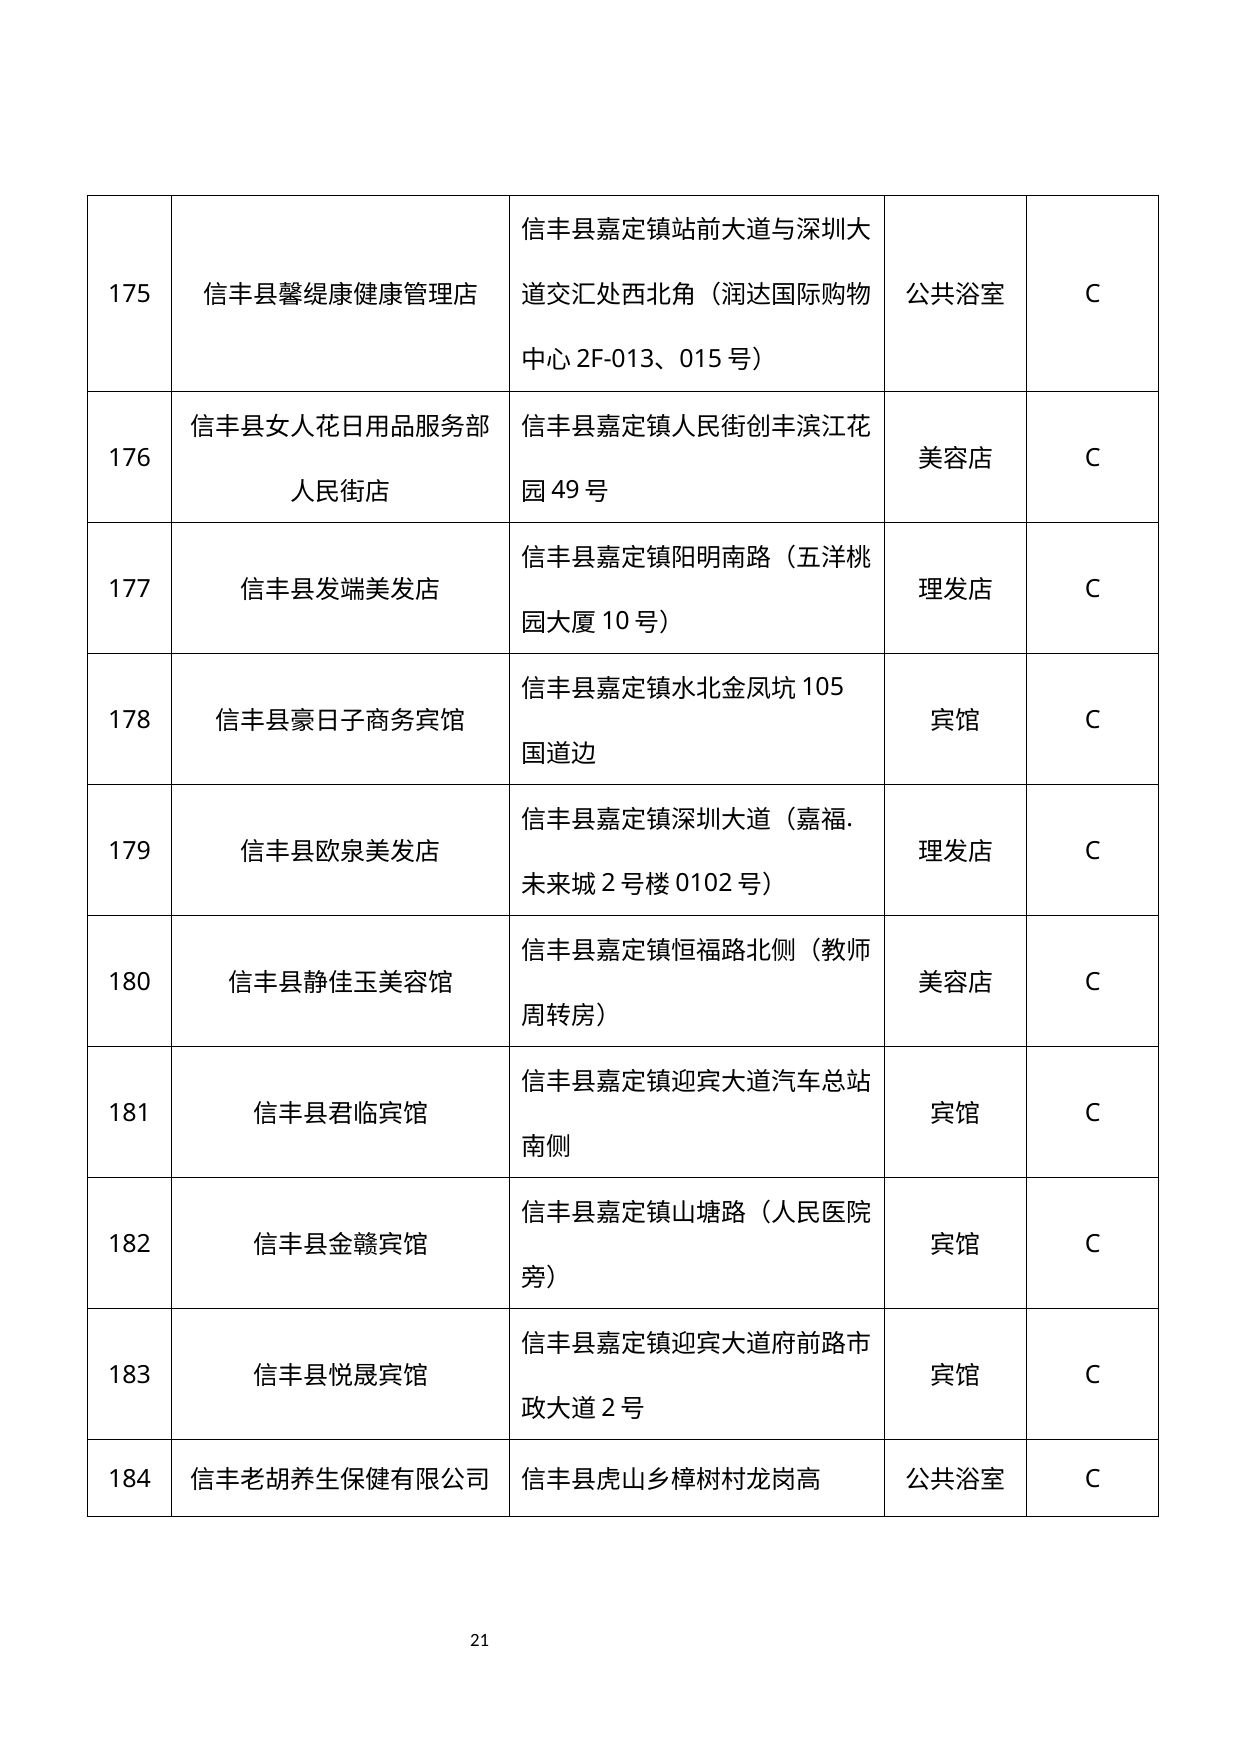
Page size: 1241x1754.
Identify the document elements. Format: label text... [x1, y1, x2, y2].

table_cell 182 [88, 1178, 171, 1308]
table_cell 公共浴室 [885, 196, 1026, 391]
table_cell C [1027, 1309, 1158, 1439]
table_cell 信丰县嘉定镇阳明南路（五洋桃园大厦10号） [510, 523, 884, 653]
table_cell 179 [88, 785, 171, 915]
table_cell 信丰县静佳玉美容馆 [172, 916, 509, 1046]
table_cell 181 [88, 1047, 171, 1177]
table_cell 信丰县女人花日用品服务部人民街店 [172, 392, 509, 522]
table_cell 信丰县嘉定镇恒福路北侧（教师周转房） [510, 916, 884, 1046]
table_cell 183 [88, 1309, 171, 1439]
table_cell 信丰县嘉定镇山塘路（人民医院旁） [510, 1178, 884, 1308]
table_cell 宾馆 [885, 654, 1026, 784]
table_cell C [1027, 785, 1158, 915]
table_cell 信丰县君临宾馆 [172, 1047, 509, 1177]
table_cell C [1027, 196, 1158, 391]
table_cell 180 [88, 916, 171, 1046]
table_cell 信丰老胡养生保健有限公司 [172, 1440, 509, 1516]
table_cell 175 [88, 196, 171, 391]
table_cell 信丰县嘉定镇人民街创丰滨江花园49号 [510, 392, 884, 522]
table_cell 信丰县嘉定镇深圳大道（嘉福.未来城2号楼0102号） [510, 785, 884, 915]
table_cell 177 [88, 523, 171, 653]
table_cell C [1027, 654, 1158, 784]
table_cell 信丰县嘉定镇迎宾大道府前路市政大道2号 [510, 1309, 884, 1439]
table_cell 美容店 [885, 916, 1026, 1046]
table_cell 宾馆 [885, 1178, 1026, 1308]
table_cell 信丰县悦晟宾馆 [172, 1309, 509, 1439]
table_cell 信丰县馨缇康健康管理店 [172, 196, 509, 391]
table_cell C [1027, 523, 1158, 653]
table_cell 宾馆 [885, 1047, 1026, 1177]
table_cell 信丰县虎山乡樟树村龙岗高 [510, 1440, 884, 1516]
table_cell 理发店 [885, 523, 1026, 653]
table_cell 美容店 [885, 392, 1026, 522]
table_cell 176 [88, 392, 171, 522]
table_cell 公共浴室 [885, 1440, 1026, 1516]
table_cell C [1027, 392, 1158, 522]
table_cell 信丰县发端美发店 [172, 523, 509, 653]
table_cell 信丰县嘉定镇站前大道与深圳大道交汇处西北角（润达国际购物中心2F-013、015号） [510, 196, 884, 391]
table_cell 信丰县嘉定镇水北金凤坑105国道边 [510, 654, 884, 784]
table_cell 178 [88, 654, 171, 784]
table_cell C [1027, 1440, 1158, 1516]
table_cell 信丰县欧泉美发店 [172, 785, 509, 915]
table_cell C [1027, 916, 1158, 1046]
table_cell C [1027, 1047, 1158, 1177]
table_cell 理发店 [885, 785, 1026, 915]
table_cell 信丰县豪日子商务宾馆 [172, 654, 509, 784]
table_cell C [1027, 1178, 1158, 1308]
table_cell 信丰县金赣宾馆 [172, 1178, 509, 1308]
table_cell 信丰县嘉定镇迎宾大道汽车总站南侧 [510, 1047, 884, 1177]
table_cell 184 [88, 1440, 171, 1516]
table_cell 宾馆 [885, 1309, 1026, 1439]
